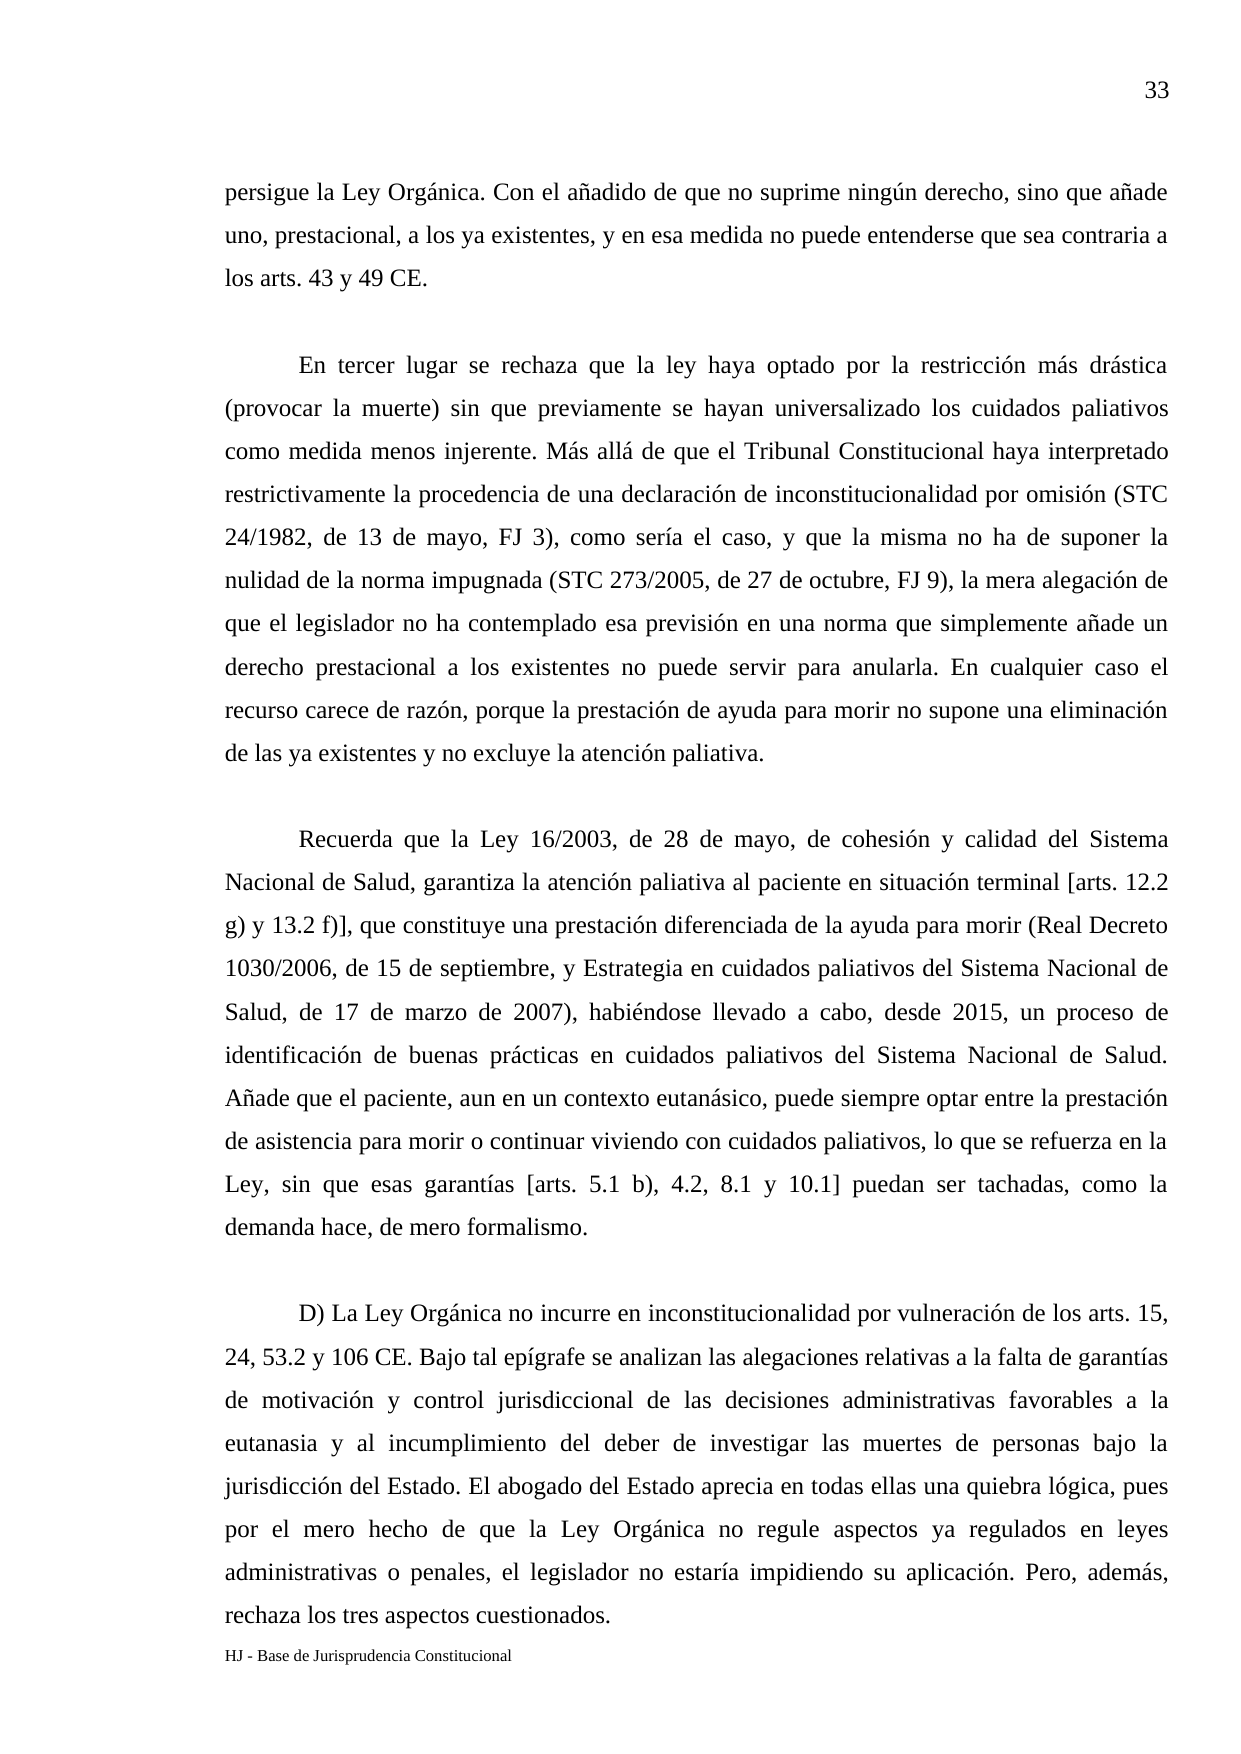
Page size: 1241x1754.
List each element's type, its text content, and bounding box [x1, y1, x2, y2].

text D) La Ley Orgánica no incurre en inconstitucionalidad por vulneración de los arts. 15, 24, 53.2 y 106 CE. Bajo tal epígrafe se analizan las alegaciones relativas a la falta de garantías de motivación y control jurisdiccional de las decisiones administrativas favorables a la eutanasia y al incumplimiento del deber de investigar las muertes de personas bajo la jurisdicción del Estado. El abogado del Estado aprecia en todas ellas una quiebra lógica, pues por el mero hecho de que la Ley Orgánica no regule aspectos ya regulados en leyes administrativas o penales, el legislador no estaría impidiendo su aplicación. Pero, además, rechaza los tres aspectos cuestionados. [224, 1298, 1169, 1629]
text En tercer lugar se rechaza que la ley haya optado por la restricción más drástica (provocar la muerte) sin que previamente se hayan universalizado los cuidados paliativos como medida menos injerente. Más allá de que el Tribunal Constitucional haya interpretado restrictivamente la procedencia de una declaración de inconstitucionalidad por omisión (STC 24/1982, de 13 de mayo, FJ 3), como sería el caso, y que la misma no ha de suponer la nulidad de la norma impugnada (STC 273/2005, de 27 de octubre, FJ 9), la mera alegación de que el legislador no ha contemplado esa previsión en una norma que simplemente añade un derecho prestacional a los existentes no puede servir para anularla. En cualquier caso el recurso carece de razón, porque la prestación de ayuda para morir no supone una eliminación de las ya existentes y no excluye la atención paliativa. [224, 350, 1169, 767]
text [224, 177, 1169, 292]
text Recuerda que la Ley 16/2003, de 28 de mayo, de cohesión y calidad del Sistema Nacional de Salud, garantiza la atención paliativa al paciente en situación terminal [arts. 12.2 g) y 13.2 f)], que constituye una prestación diferenciada de la ayuda para morir (Real Decreto 1030/2006, de 15 de septiembre, y Estrategia en cuidados paliativos del Sistema Nacional de Salud, de 17 de marzo de 2007), habiéndose llevado a cabo, desde 2015, un proceso de identificación de buenas prácticas en cuidados paliativos del Sistema Nacional de Salud. Añade que el paciente, aun en un contexto eutanásico, puede siempre optar entre la prestación de asistencia para morir o continuar viviendo con cuidados paliativos, lo que se refuerza en la Ley, sin que esas garantías [arts. 5.1 b), 4.2, 8.1 y 10.1] puedan ser tachadas, como la demanda hace, de mero formalismo. [224, 824, 1169, 1241]
